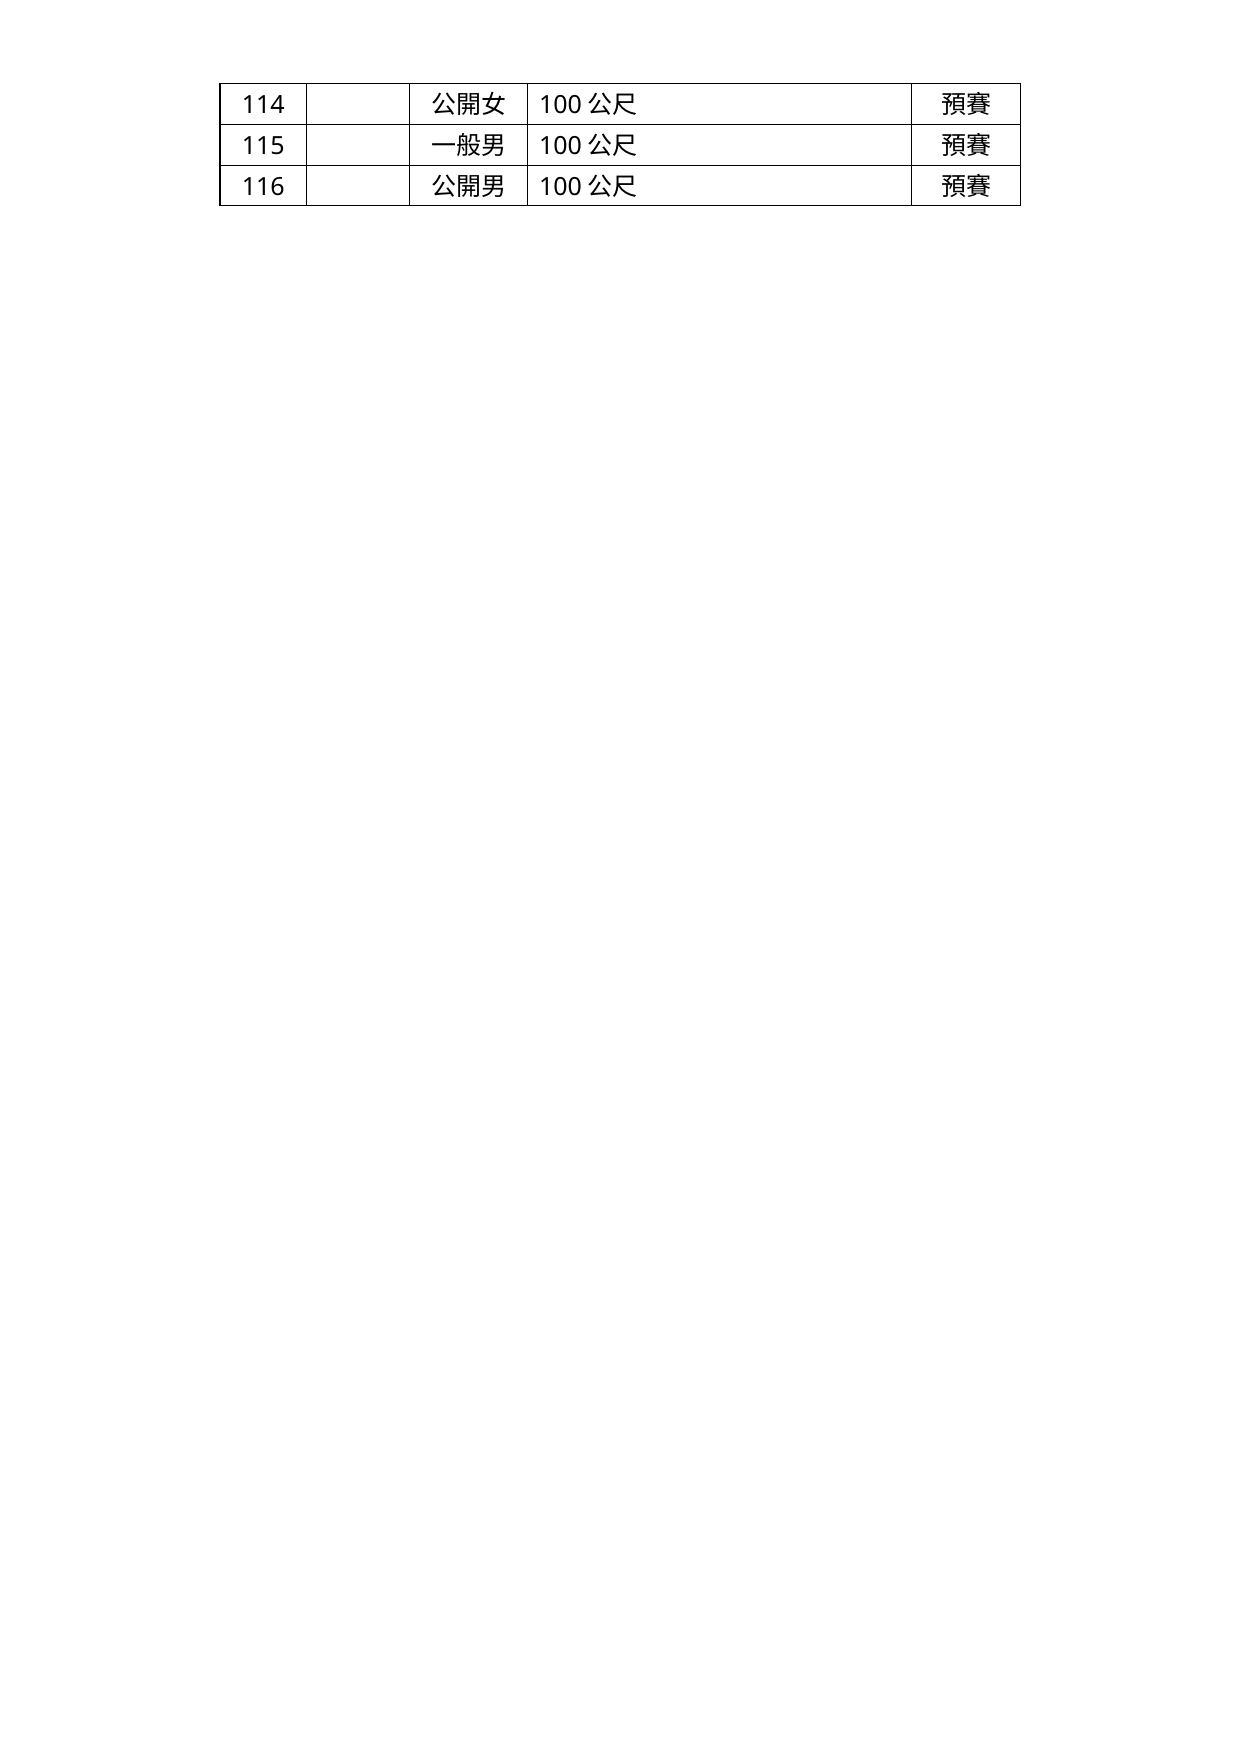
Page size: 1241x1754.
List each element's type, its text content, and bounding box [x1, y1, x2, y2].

table_cell 114 [221, 84, 306, 124]
table_cell 一般男 [410, 125, 527, 165]
table_cell [307, 125, 409, 165]
table_cell 預賽 [912, 84, 1020, 124]
table_cell 預賽 [912, 166, 1020, 205]
table_cell [307, 166, 409, 205]
table_cell [307, 84, 409, 124]
table_cell 100公尺 [528, 84, 911, 124]
table_cell 115 [221, 125, 306, 165]
table_cell 100公尺 [528, 125, 911, 165]
table_cell 預賽 [912, 125, 1020, 165]
table_cell 公開女 [410, 84, 527, 124]
table_cell 100公尺 [528, 166, 911, 205]
table_cell 公開男 [410, 166, 527, 205]
table_cell 116 [221, 166, 306, 205]
